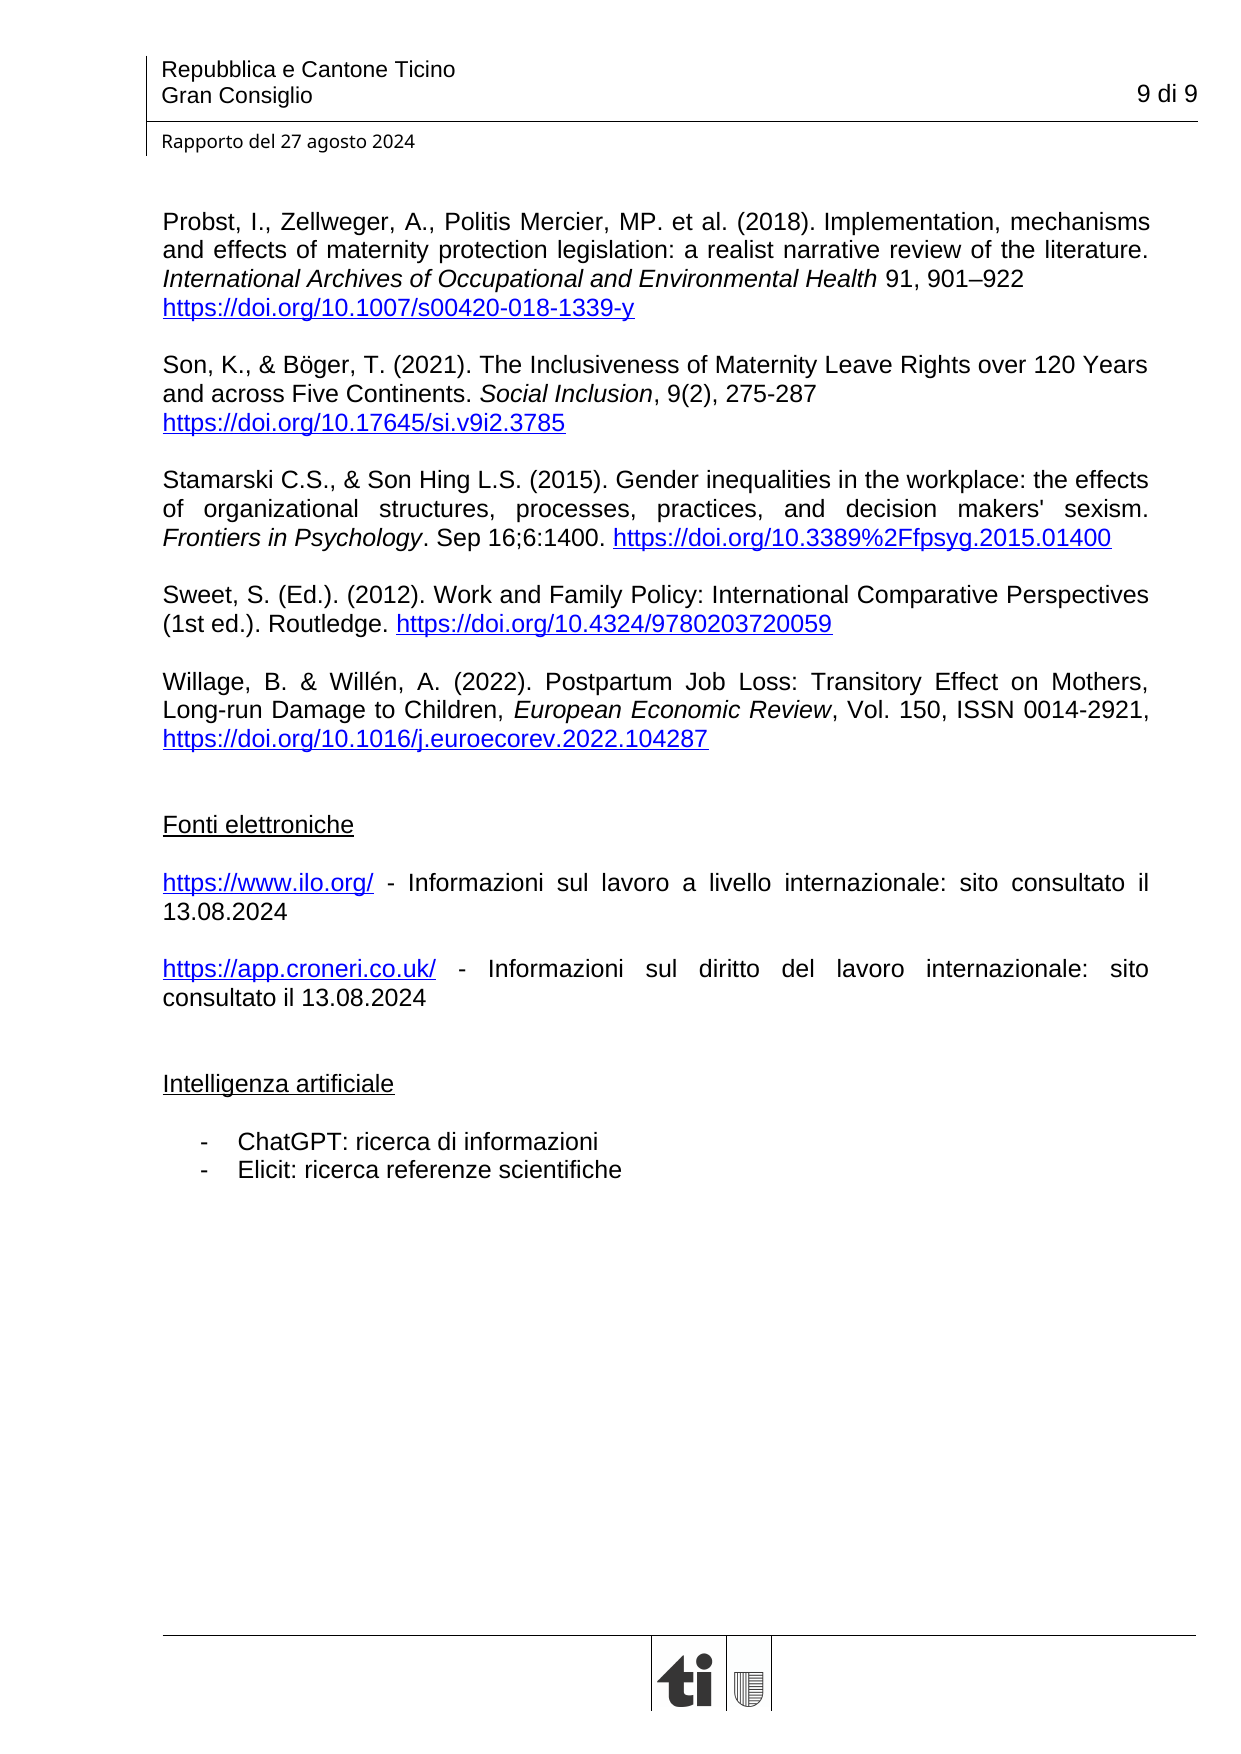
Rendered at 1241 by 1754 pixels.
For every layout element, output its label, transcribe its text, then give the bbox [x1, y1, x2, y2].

text Fonti elettroniche [162, 811, 1151, 839]
text Sweet, S. (Ed.). (2012). Work and Family Policy: International Comparative Perspectives (1st ed.). Routledge. https://doi.org/10.4324/9780203720059 [162, 581, 1151, 638]
list Elicit: ricerca referenze scientifiche [200, 1156, 1151, 1184]
picture [728, 1636, 770, 1707]
text Probst, I., Zellweger, A., Politis Mercier, MP. et al. (2018). Implementation, mechanisms and effects of maternity protection legislation: a realist narrative review of the literature. International Archives of Occupational and Environmental Health 91, 901–922 [162, 207, 1151, 293]
list ChatGPT: ricerca di informazioni [200, 1127, 1151, 1156]
text Willage, B. & Willén, A. (2022). Postpartum Job Loss: Transitory Effect on Mothers, Long-run Damage to Children, European Economic Review, Vol. 150, ISSN 0014-2921, https://doi.org/10.1016/j.euroecorev.2022.104287 [162, 667, 1151, 753]
text Intelligenza artificiale [162, 1069, 1151, 1098]
text https://www.ilo.org/ - Informazioni sul lavoro a livello internazionale: sito consultato il 13.08.2024 [162, 868, 1151, 926]
text https://doi.org/10.17645/si.v9i2.3785 [162, 408, 1151, 437]
text https://doi.org/10.1007/s00420-018-1339-y [162, 293, 1151, 322]
text https://app.croneri.co.uk/ - Informazioni sul diritto del lavoro internazionale: sito consultato il 13.08.2024 [162, 954, 1151, 1012]
picture [655, 1636, 725, 1707]
text Son, K., & Böger, T. (2021). The Inclusiveness of Maternity Leave Rights over 120 Years and across Five Continents. Social Inclusion, 9(2), 275-287 [162, 351, 1151, 408]
text Stamarski C.S., & Son Hing L.S. (2015). Gender inequalities in the workplace: the effects of organizational structures, processes, practices, and decision makers' sexism. Frontiers in Psychology. Sep 16;6:1400. https://doi.org/10.3389%2Ffpsyg.2015.01400 [162, 466, 1151, 552]
